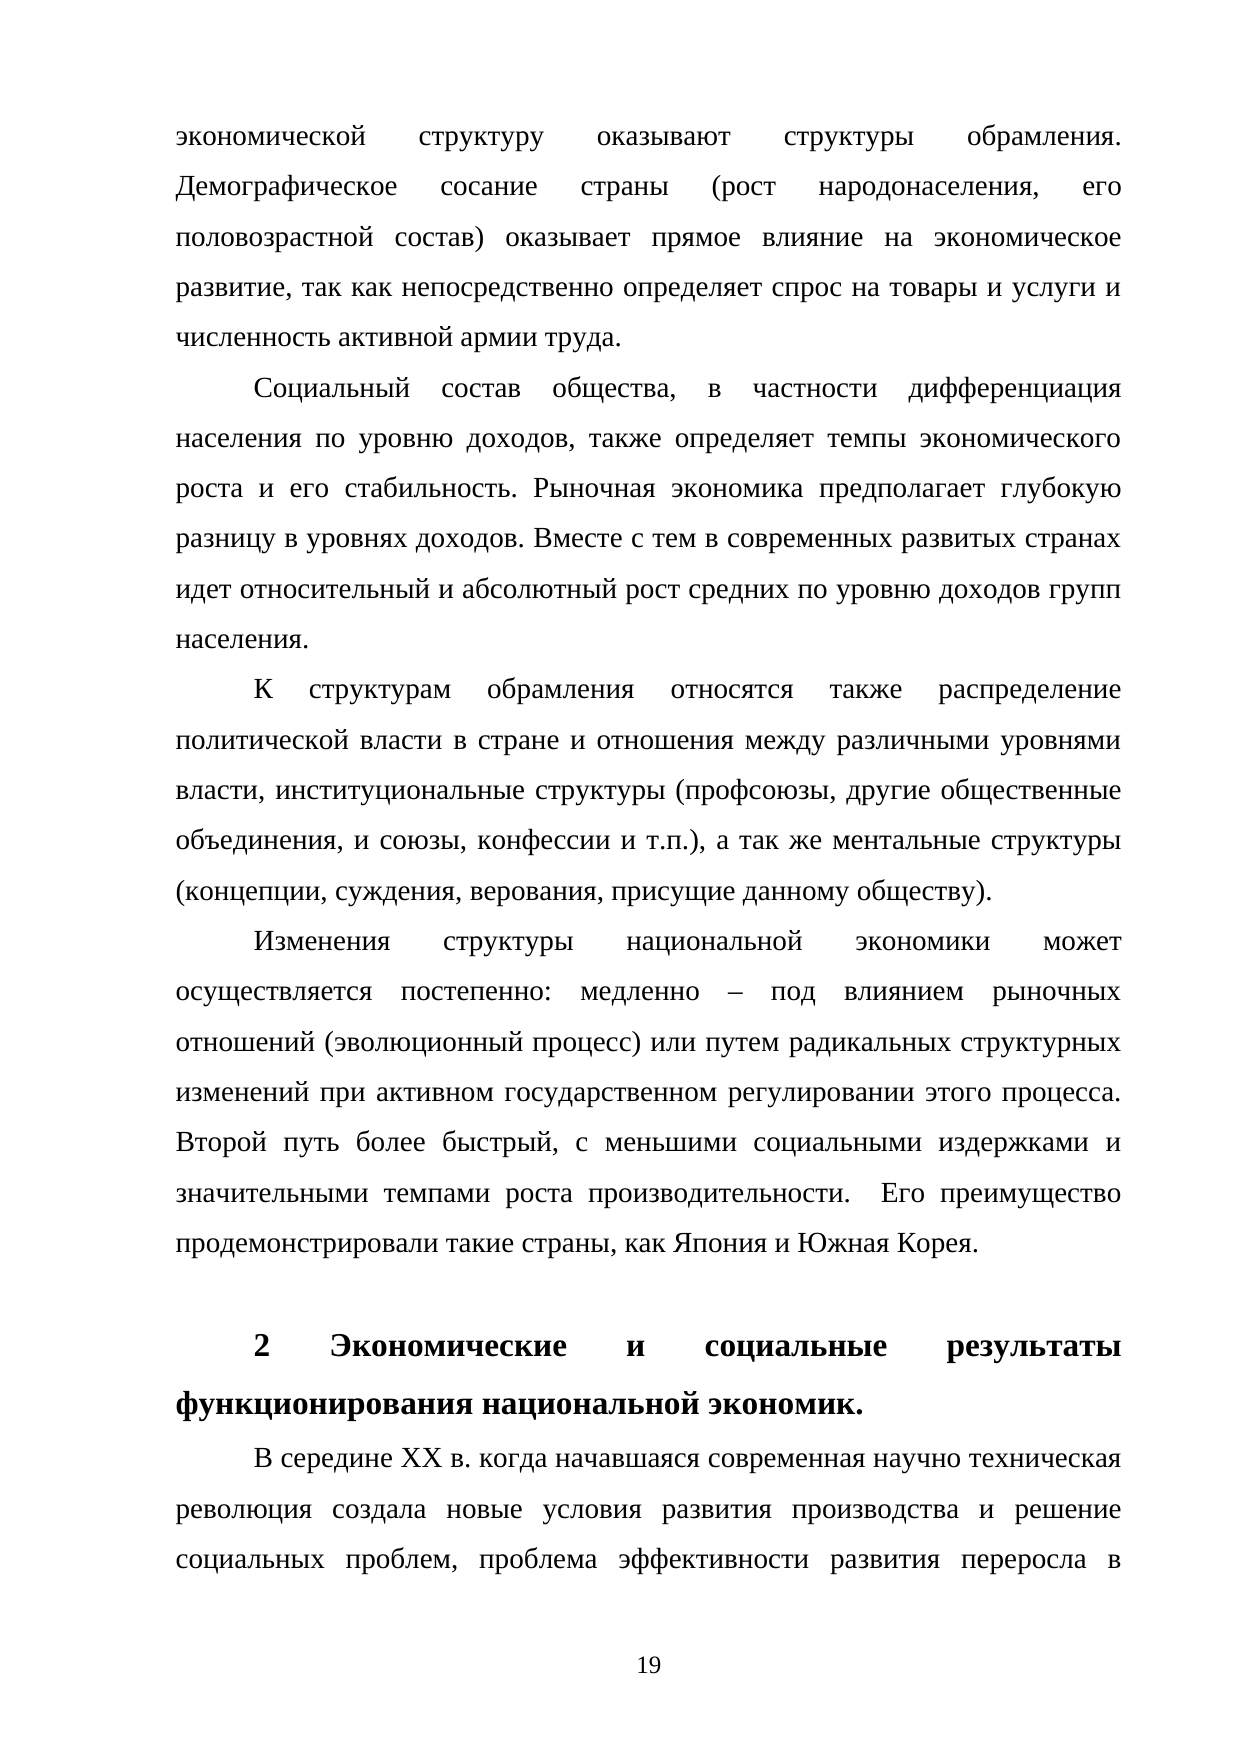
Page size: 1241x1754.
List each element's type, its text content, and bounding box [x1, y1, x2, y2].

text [175, 1441, 1122, 1575]
text Социальный состав общества, в частности дифференциация населения по уровню доходов, также определяет темпы экономического роста и его стабильность. Рыночная экономика предполагает глубокую разницу в уровнях доходов. Вместе с тем в современных развитых странах идет относительный и абсолютный рост средних по уровню доходов групп населения. [175, 370, 1122, 655]
text Изменения структуры национальной экономики может осуществляется постепенно: медленно – под влиянием рыночных отношений (эволюционный процесс) или путем радикальных структурных изменений при активном государственном регулировании этого процесса. Второй путь более быстрый, с меньшими социальными издержками и значительными темпами роста производительности. Его преимущество продемонстрировали такие страны, как Япония и Южная Корея. [175, 923, 1122, 1258]
text экономической структуру оказывают структуры обрамления. Демографическое сосание страны (рост народонаселения, его половозрастной состав) оказывает прямое влияние на экономическое развитие, так как непосредственно определяет спрос на товары и услуги и численность активной армии труда. [175, 118, 1122, 353]
text К структурам обрамления относятся также распределение политической власти в стране и отношения между различными уровнями власти, институциональные структуры (профсоюзы, другие общественные объединения, и союзы, конфессии и т.п.), а так же ментальные структуры (концепции, суждения, верования, присущие данному обществу). [175, 672, 1122, 906]
text 2 Экономические и социальные результаты функционирования национальной экономик. [175, 1326, 1122, 1421]
